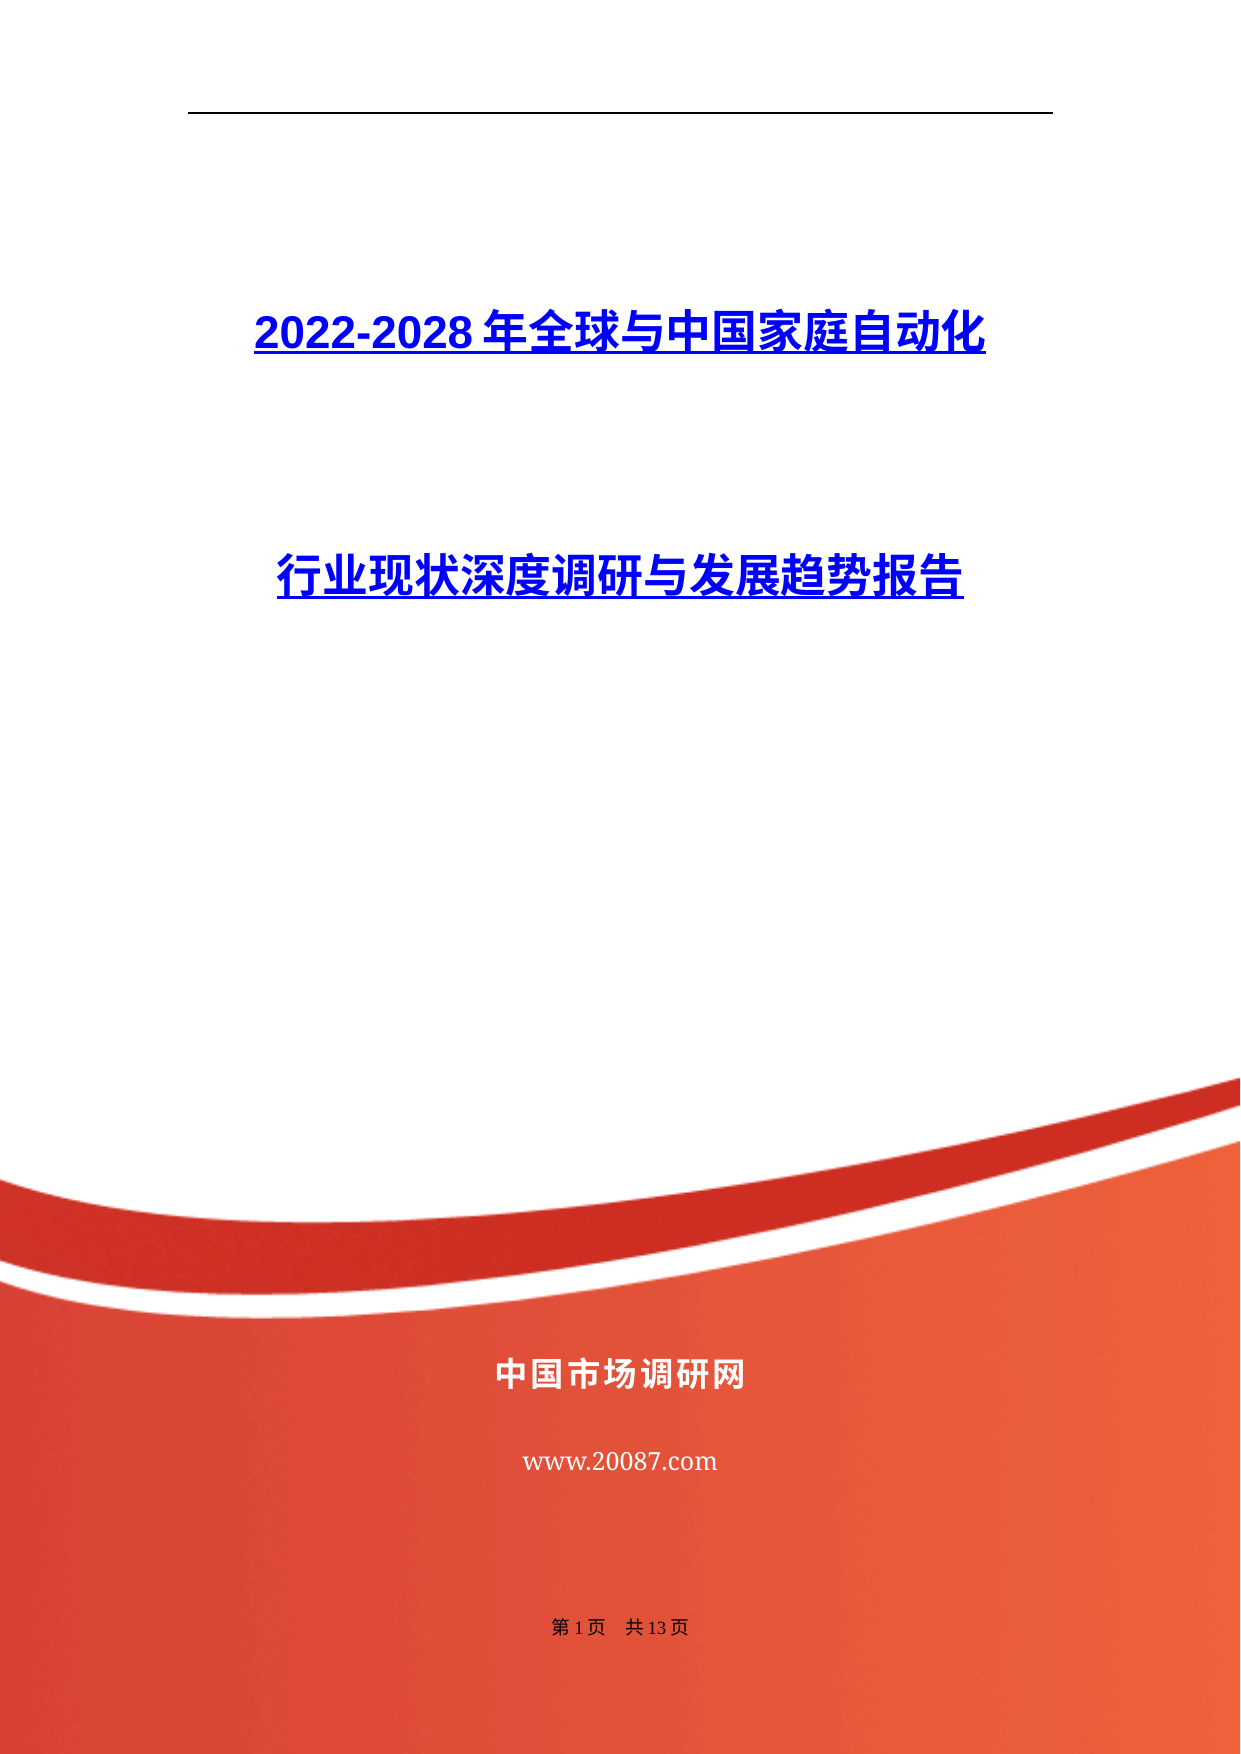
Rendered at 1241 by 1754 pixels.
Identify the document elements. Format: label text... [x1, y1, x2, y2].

subtitle 中国市场调研网 [187, 1339, 1053, 1404]
table_header 2022-2028年全球与中国家庭自动化行业现状深度调研与发展趋势报告 [188, 207, 1053, 773]
picture [0, 1006, 1241, 1754]
text www.20087.com [187, 1428, 1053, 1493]
